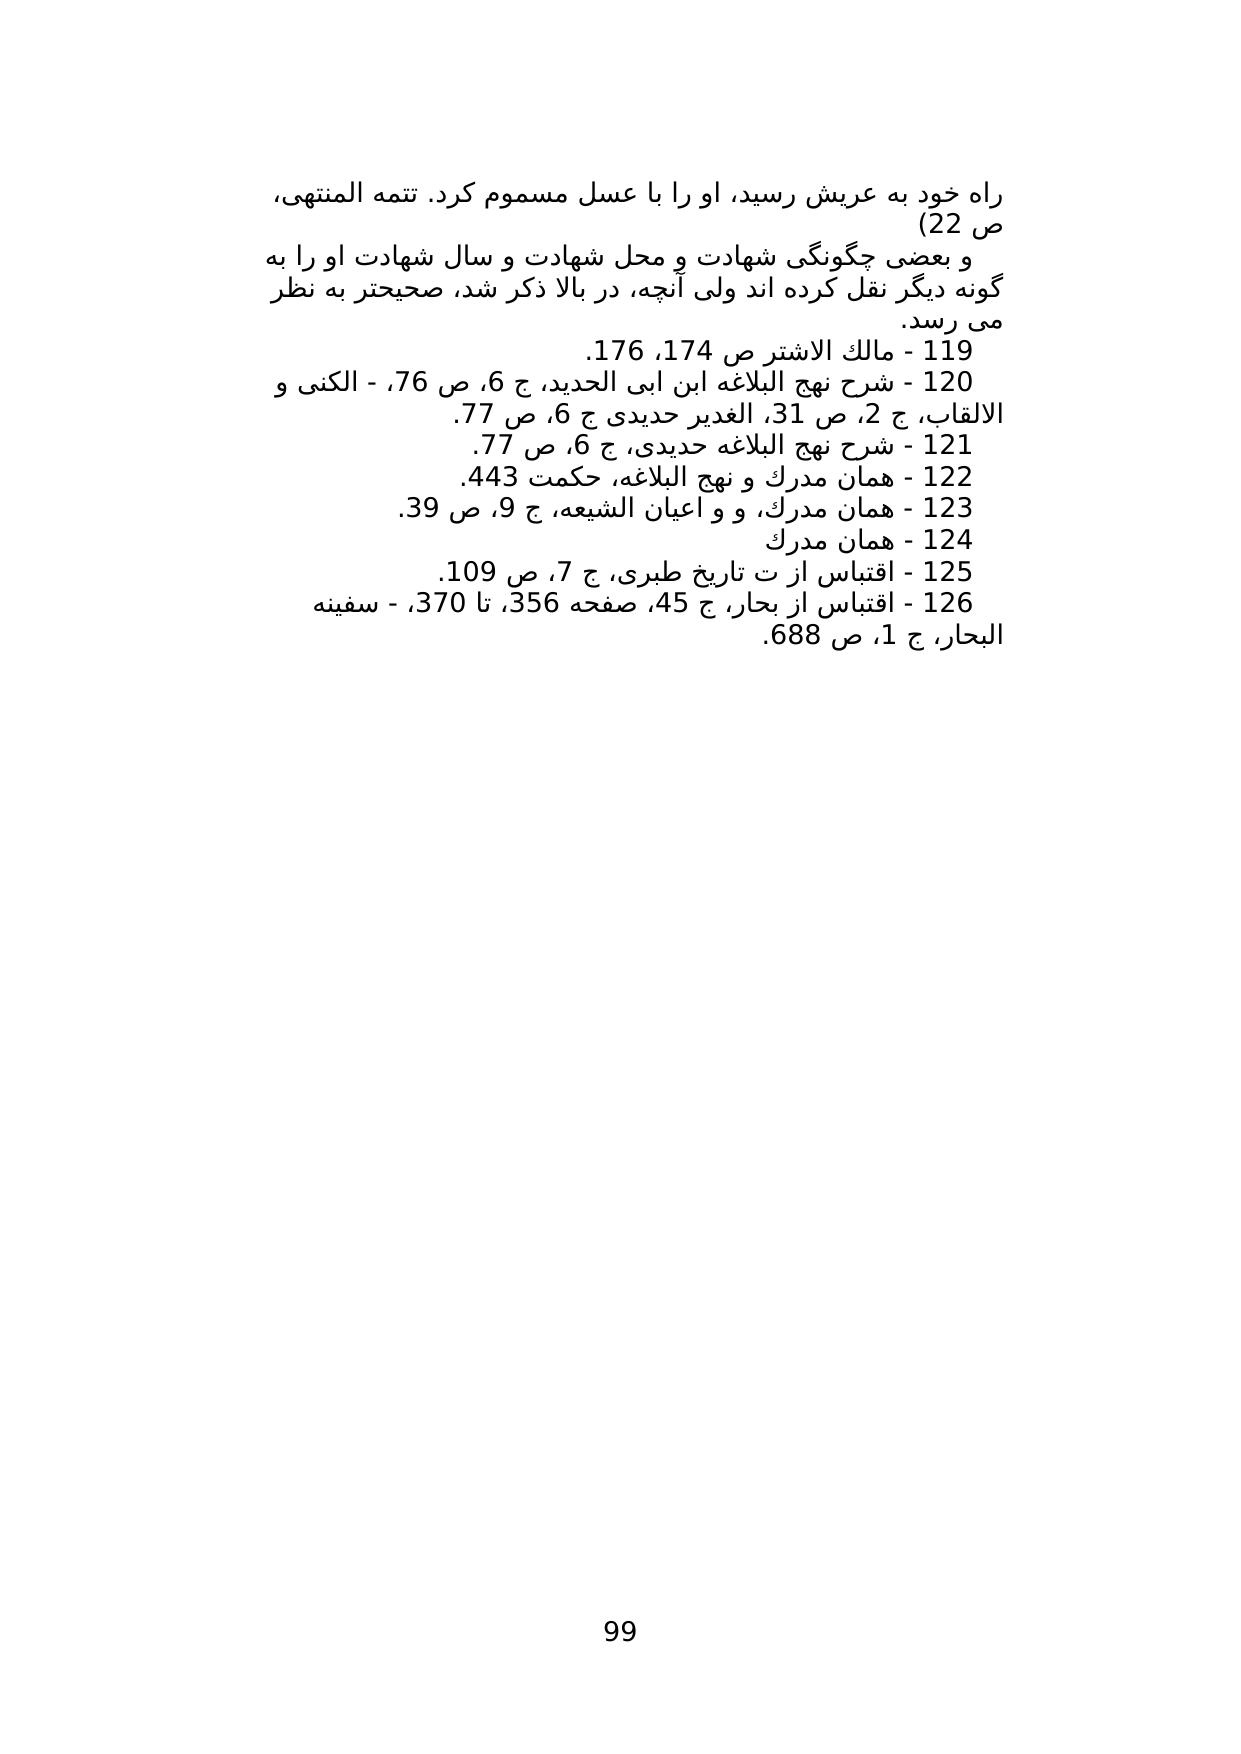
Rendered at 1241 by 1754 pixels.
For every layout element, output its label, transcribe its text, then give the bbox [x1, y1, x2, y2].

text 126 - اقتباس از بحار، ج 45، صفحه 356، تا 370، - سفینه البحار، ج 1، ص 688. [236, 587, 1004, 651]
text 122 - همان مدرك و نهج البلاغه، حكمت 443. [236, 461, 1004, 493]
text 123 - همان مدرك، و و اعیان الشیعه، ج 9، ص 39. [236, 493, 1004, 524]
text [236, 177, 1004, 240]
text 121 - شرح نهج البلاغه حدیدى، ج 6، ص 77. [236, 430, 1004, 461]
text و بعضى چگونگى شهادت و محل شهادت و سال شهادت او را به گونه دیگر نقل كرده اند ولى آنچه، در بالا ذكر شد، صحیحتر به نظر مى رسد. [236, 240, 1004, 335]
text 125 - اقتباس از ت تاریخ طبرى، ج 7، ص 109. [236, 556, 1004, 587]
text 119 - مالك الاشتر ص 174، 176. [236, 335, 1004, 367]
text 124 - همان مدرك [236, 524, 1004, 556]
text 120 - شرح نهج البلاغه ابن ابى الحدید، ج 6، ص 76، - الكنى و الالقاب، ج 2، ص 31، الغدیر حدیدى ج 6، ص 77. [236, 367, 1004, 430]
